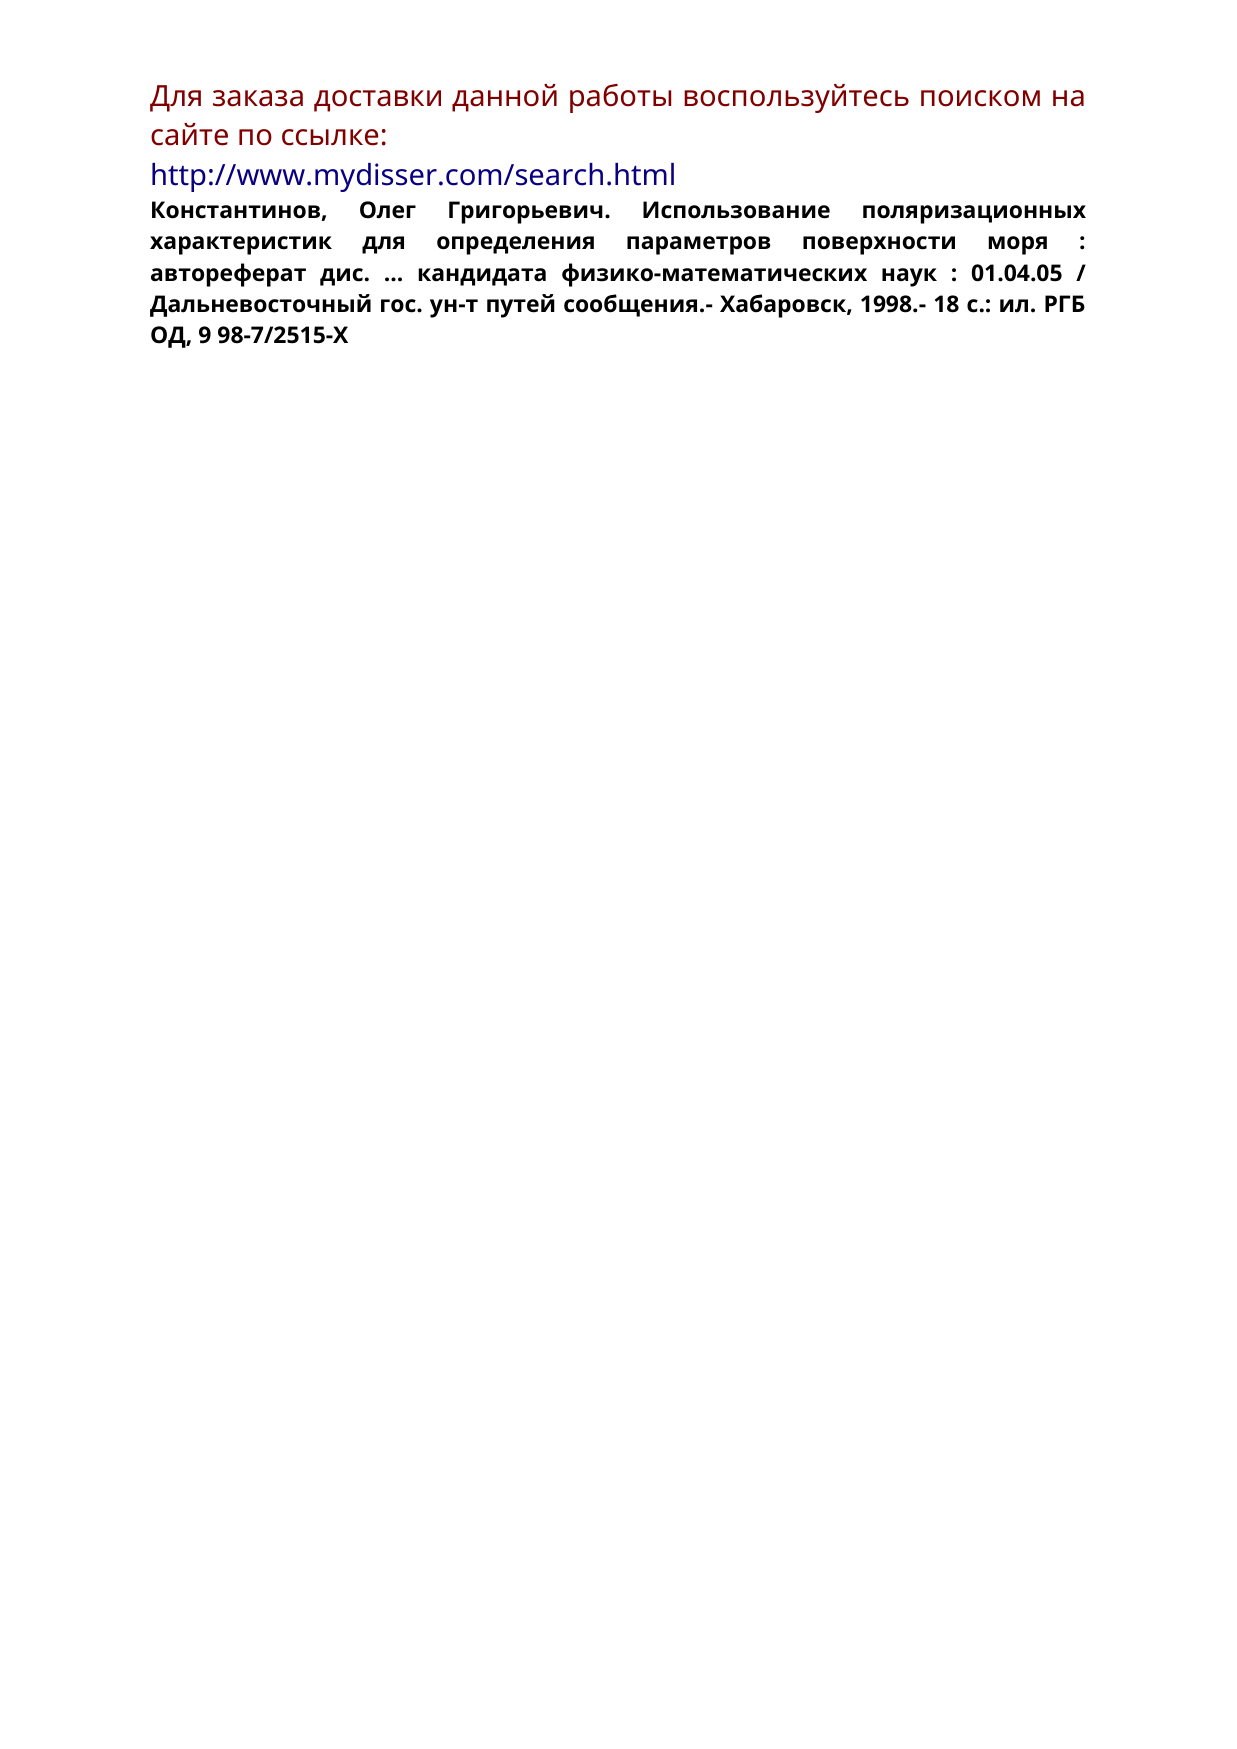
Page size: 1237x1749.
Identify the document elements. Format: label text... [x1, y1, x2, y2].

text Константинов, Олег Григорьевич. Использование поляризационных характеристик для определения параметров поверхности моря : автореферат дис. ... кандидата физико-математических наук : 01.04.05 / Дальневосточный гос. ун-т путей сообщения.- Хабаровск, 1998.- 18 с.: ил. РГБ ОД, 9 98-7/2515-X [150, 194, 1086, 350]
